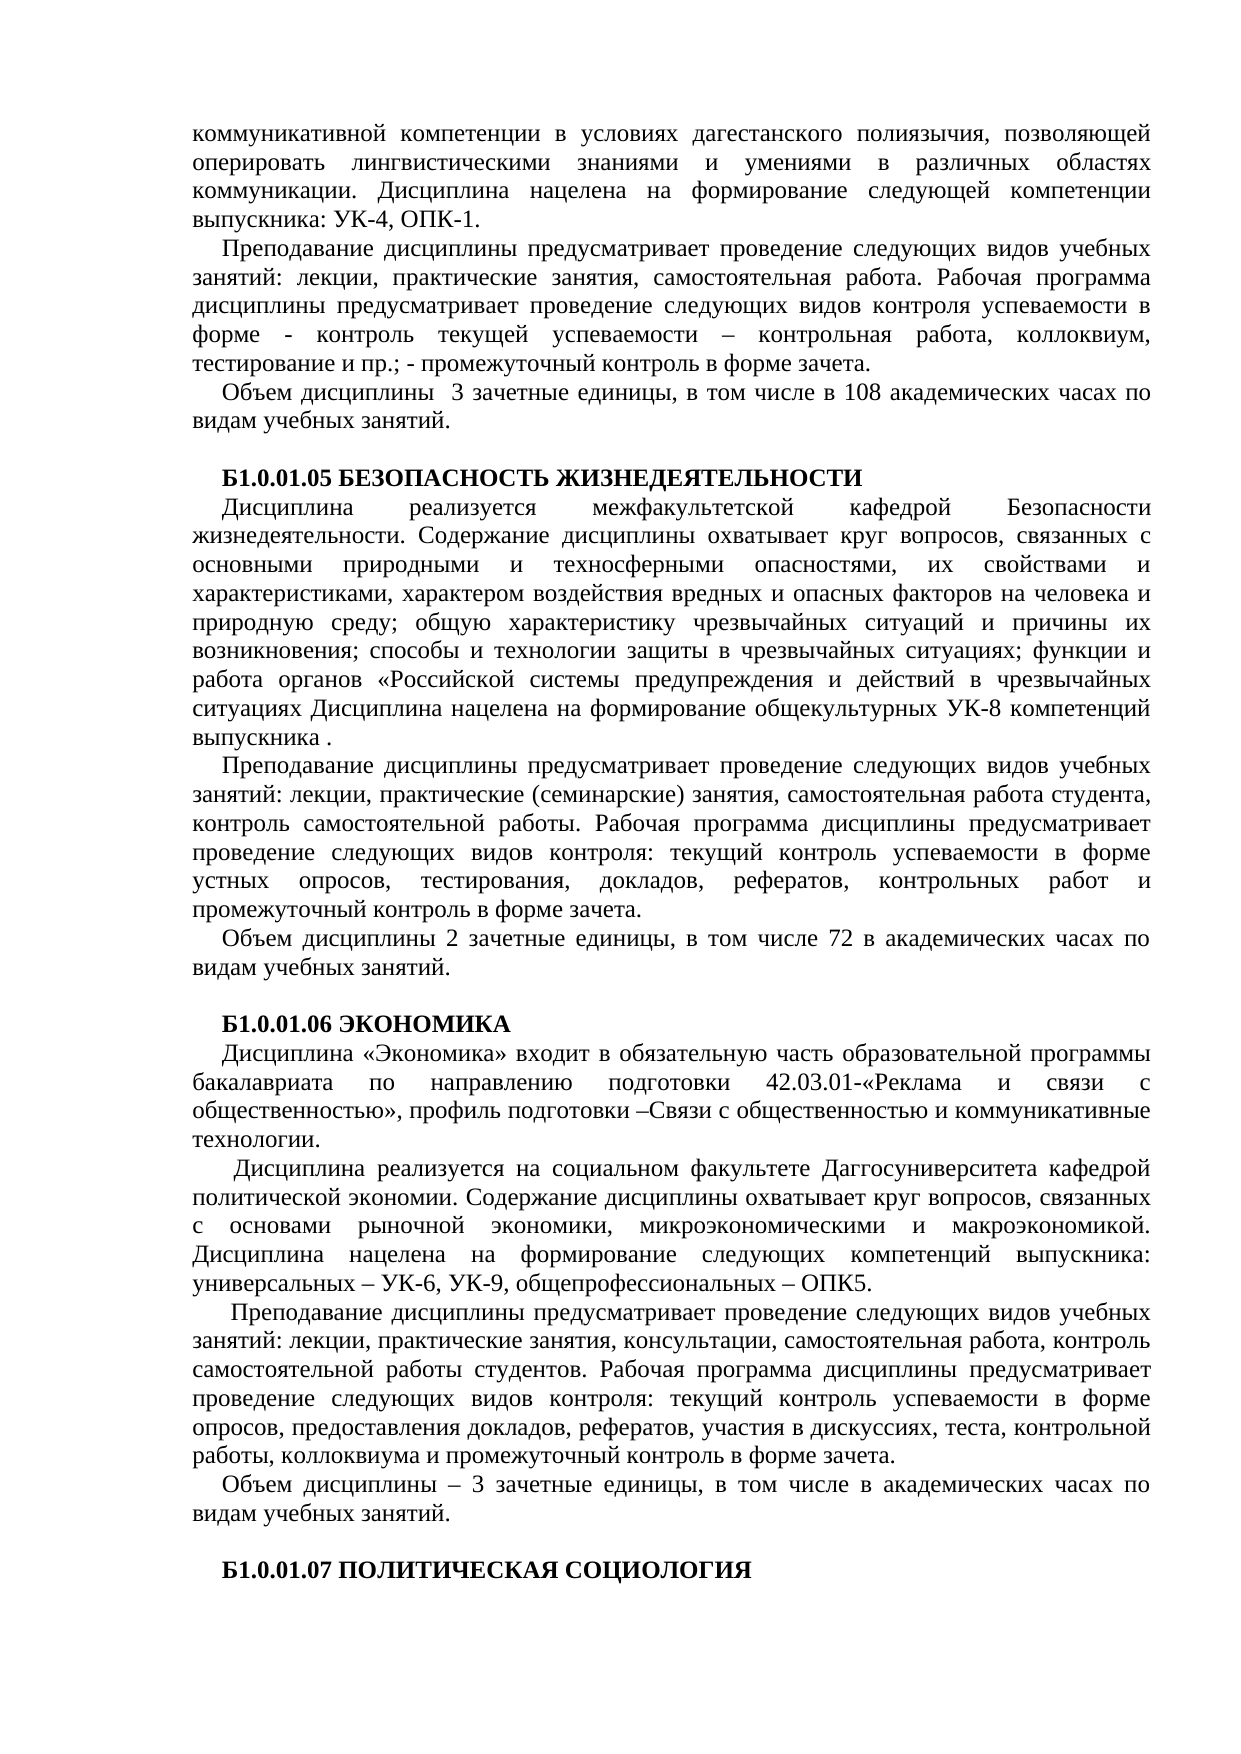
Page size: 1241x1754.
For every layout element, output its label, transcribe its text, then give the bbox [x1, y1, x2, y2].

text Преподавание дисциплины предусматривает проведение следующих видов учебных занятий: лекции, практические занятия, самостоятельная работа. Рабочая программа дисциплины предусматривает проведение следующих видов контроля успеваемости в форме - контроль текущей успеваемости – контрольная работа, коллоквиум, тестирование и пр.; - промежуточный контроль в форме зачета. [192, 233, 1152, 377]
text Дисциплина реализуется межфакультетской кафедрой Безопасности жизнедеятельности. Содержание дисциплины охватывает круг вопросов, связанных с основными природными и техносферными опасностями, их свойствами и характеристиками, характером воздействия вредных и опасных факторов на человека и природную среду; общую характеристику чрезвычайных ситуаций и причины их возникновения; способы и технологии защиты в чрезвычайных ситуациях; функции и работа органов «Российской системы предупреждения и действий в чрезвычайных ситуациях Дисциплина нацелена на формирование общекультурных УК-8 компетенций выпускника . [192, 492, 1152, 751]
text Объем дисциплины 2 зачетные единицы, в том числе 72 в академических часах по видам учебных занятий. [192, 923, 1152, 981]
text Б1.0.01.05 БЕЗОПАСНОСТЬ ЖИЗНЕДЕЯТЕЛЬНОСТИ [192, 463, 1152, 492]
text Преподавание дисциплины предусматривает проведение следующих видов учебных занятий: лекции, практические занятия, консультации, самостоятельная работа, контроль самостоятельной работы студентов. Рабочая программа дисциплины предусматривает проведение следующих видов контроля: текущий контроль успеваемости в форме опросов, предоставления докладов, рефератов, участия в дискуссиях, теста, контрольной работы, коллоквиума и промежуточный контроль в форме зачета. [192, 1297, 1152, 1469]
text Дисциплина «Экономика» входит в обязательную часть образовательной программы бакалавриата по направлению подготовки 42.03.01-«Реклама и связи с общественностью», профиль подготовки –Связи с общественностью и коммуникативные технологии. [192, 1038, 1152, 1153]
text Объем дисциплины – 3 зачетные единицы, в том числе в академических часах по видам учебных занятий. [192, 1469, 1152, 1527]
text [192, 118, 1152, 233]
text Преподавание дисциплины предусматривает проведение следующих видов учебных занятий: лекции, практические (семинарские) занятия, самостоятельная работа студента, контроль самостоятельной работы. Рабочая программа дисциплины предусматривает проведение следующих видов контроля: текущий контроль успеваемости в форме устных опросов, тестирования, докладов, рефератов, контрольных работ и промежуточный контроль в форме зачета. [192, 751, 1152, 923]
text Объем дисциплины 3 зачетные единицы, в том числе в 108 академических часах по видам учебных занятий. [192, 377, 1152, 434]
text Б1.0.01.06 ЭКОНОМИКА [192, 1009, 1152, 1038]
text Дисциплина реализуется на социальном факультете Даггосуниверситета кафедрой политической экономии. Содержание дисциплины охватывает круг вопросов, связанных с основами рыночной экономики, микроэкономическими и макроэкономикой. Дисциплина нацелена на формирование следующих компетенций выпускника: универсальных – УК-6, УК-9, общепрофессиональных – ОПК5. [192, 1153, 1152, 1297]
text Б1.0.01.07 ПОЛИТИЧЕСКАЯ СОЦИОЛОГИЯ [192, 1556, 1152, 1584]
